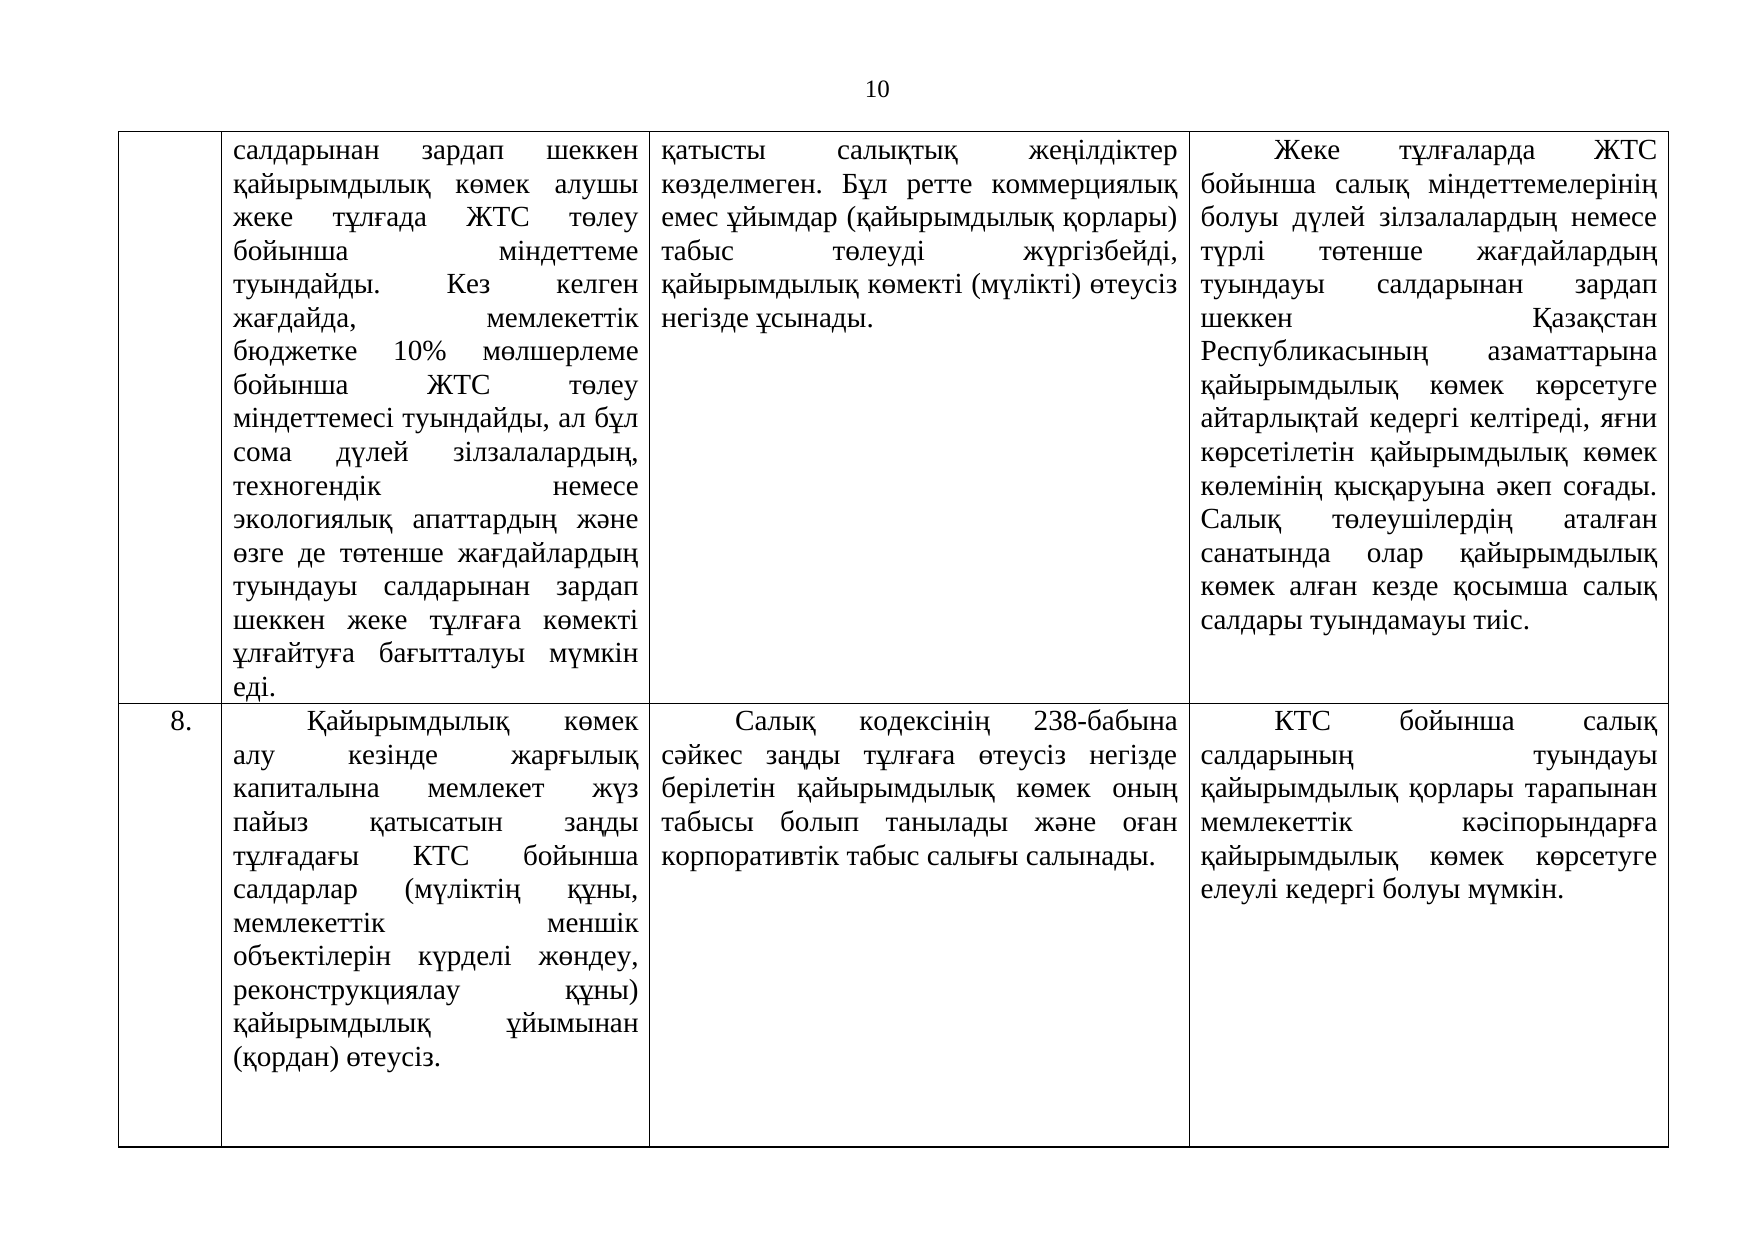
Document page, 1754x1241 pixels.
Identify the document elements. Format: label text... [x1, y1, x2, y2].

table_cell Қайырымдылық көмек алу кезінде жарғылық капиталына мемлекет жүз пайыз қатысатын заңды тұлғадағы КТС бойынша салдарлар (мүліктің құны, мемлекеттік меншік объектілерін күрделі жөндеу, реконструкциялау құны) қайырымдылық ұйымынан (қордан) өтеусіз. [222, 704, 649, 1146]
table_cell Салық кодексінің 238-бабына сәйкес заңды тұлғаға өтеусіз негізде берілетін қайырымдылық көмек оның табысы болып танылады және оған корпоративтік табыс салығы салынады. [650, 704, 1189, 1146]
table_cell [1190, 132, 1668, 702]
table_cell [119, 704, 221, 1146]
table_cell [650, 132, 1189, 702]
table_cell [222, 132, 649, 702]
table_cell [119, 132, 221, 702]
table_cell КТС бойынша салық салдарының туындауы қайырымдылық қорлары тарапынан мемлекеттік кәсіпорындарға қайырымдылық көмек көрсетуге елеулі кедергі болуы мүмкін. [1190, 704, 1668, 1146]
